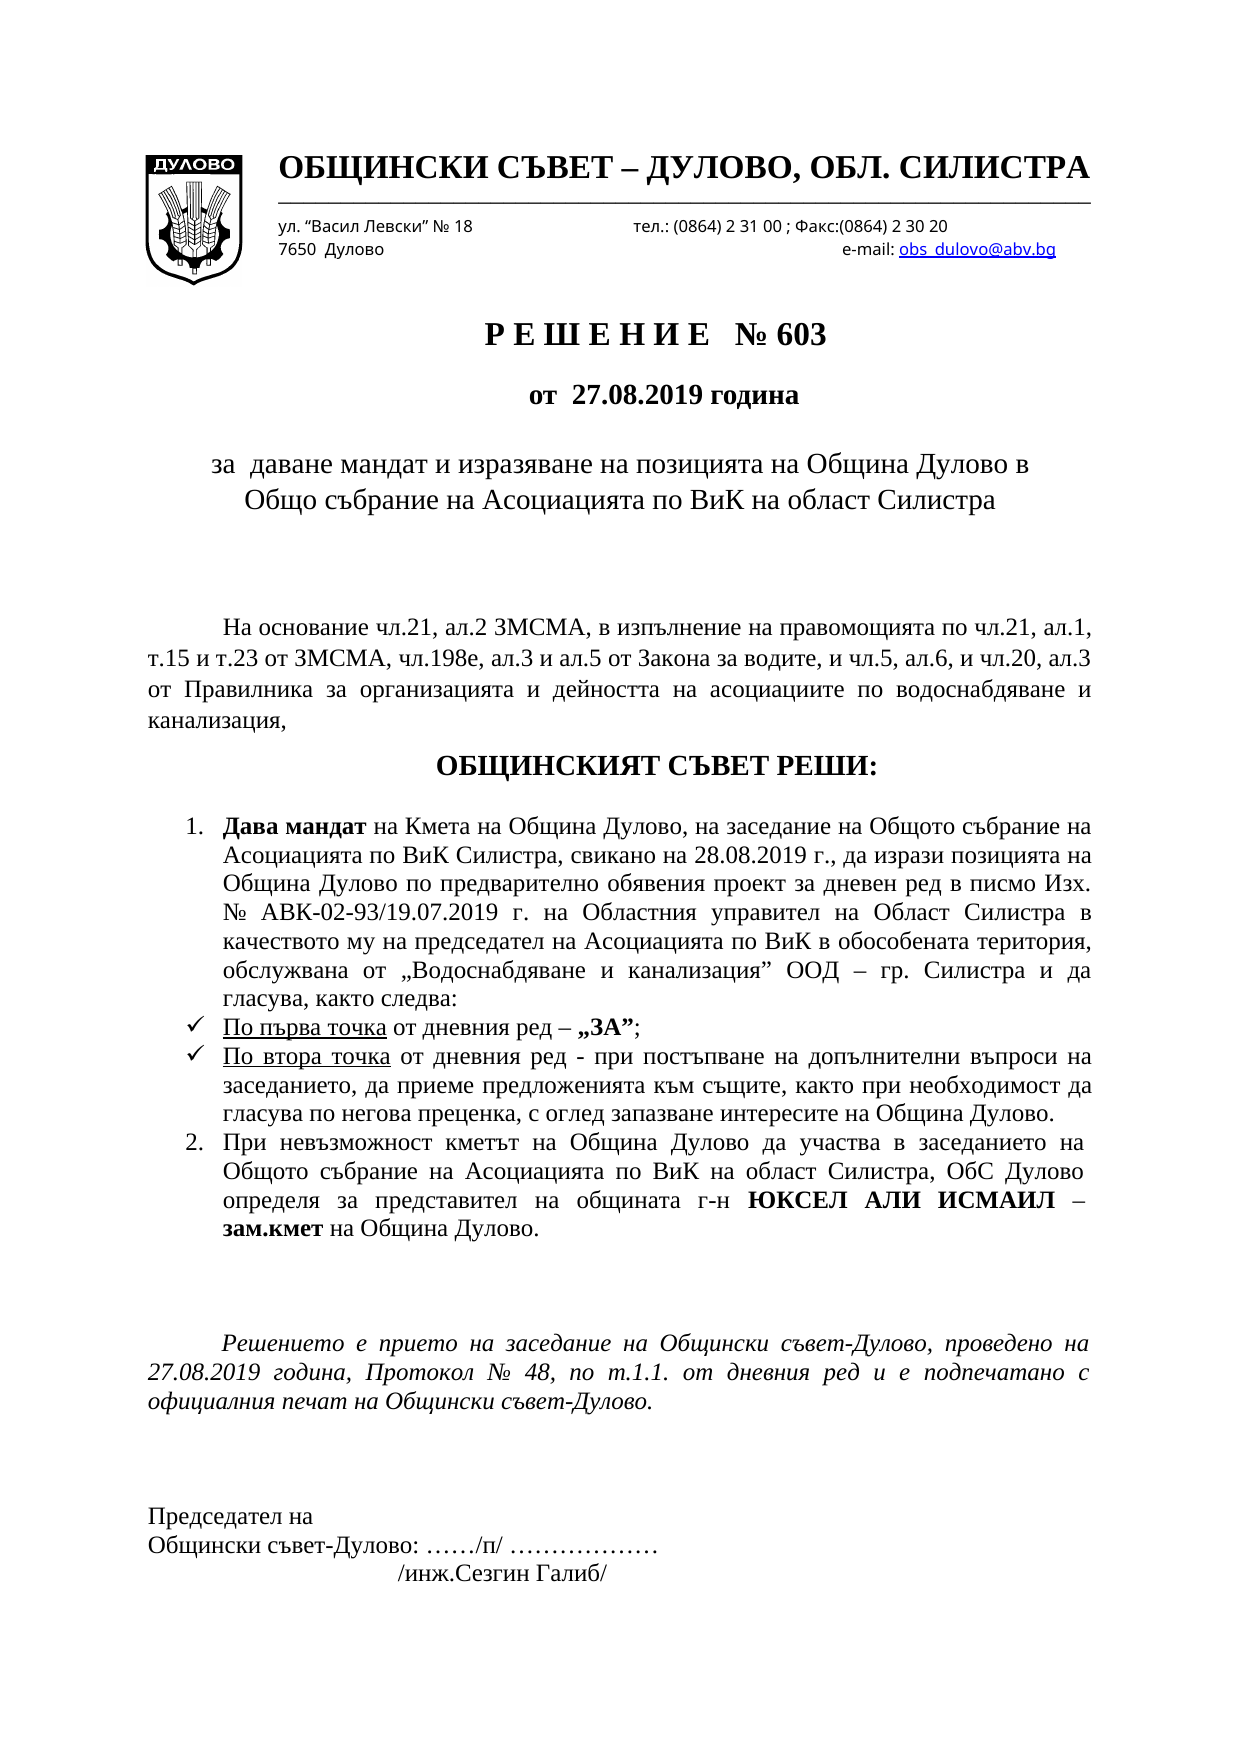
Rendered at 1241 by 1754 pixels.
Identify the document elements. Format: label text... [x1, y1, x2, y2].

text 7650 Дулово e-mail: obs_dulovo@abv.bg [243, 237, 1093, 260]
list По втора точка от дневния ред - при постъпване на допълнителни въпроси на заседанието, да приеме предложенията към същите, както при необходимост да гласува по негова преценка, с оглед запазване интересите на Община Дулово. [185, 1041, 1093, 1127]
text ––––––––––––––––––––––––––––––––––––––––––––––––––––––––––––––––– [243, 186, 1093, 215]
text Председател на [148, 1501, 1093, 1530]
text На основание чл.21, ал.2 ЗМСМА, в изпълнение на правомощията по чл.21, ал.1, т.15 и т.23 от ЗМСМА, чл.198е, ал.3 и ал.5 от Закона за водите, и чл.5, ал.6, и чл.20, ал.3 от Правилника за организацията и дейността на асоциациите по водоснабдяване и канализация, [148, 612, 1093, 733]
text ул. “Васил Левски” № 18 тел.: (0864) 2 31 00 ; Факс:(0864) 2 30 20 [243, 215, 1093, 237]
text ОБЩИНСКИЯТ СЪВЕТ РЕШИ: [148, 748, 1093, 782]
text Решението е прието на заседание на Общински съвет-Дулово, проведено на 27.08.2019 година, Протокол № 48, по т.1.1. от дневния ред и е подпечатано с официалния печат на Общински съвет-Дулово. [148, 1328, 1093, 1415]
list При невъзможност кметът на Община Дулово да участва в заседанието на Общото събрание на Асоциацията по ВиК на област Силистра, ОбС Дулово определя за представител на общината г-н ЮКСЕЛ АЛИ ИСМАИЛ – зам.кмет на Община Дулово. [185, 1127, 1085, 1242]
list По първа точка от дневния ред – „ЗА”; [185, 1012, 1093, 1041]
text за даване мандат и изразяване на позицията на Община Дулово в [148, 446, 1093, 479]
list Дава мандат на Кмета на Община Дулово, на заседание на Общото събрание на Асоциацията по ВиК Силистра, свикано на 28.08.2019 г., да изрази позицията на Община Дулово по предварително обявения проект за дневен ред в писмо Изх. № АВК-02-93/19.07.2019 г. на Областния управител на Област Силистра в качеството му на председател на Асоциацията по ВиК в обособената територия, обслужвана от „Водоснабдяване и канализация” ООД – гр. Силистра и да гласува, както следва: [185, 811, 1093, 1012]
text /инж.Сезгин Галиб/ [148, 1558, 1093, 1587]
text ОБЩИНСКИ СЪВЕТ – ДУЛОВО, ОБЛ. СИЛИСТРА [148, 148, 1093, 186]
text Общо събрание на Асоциацията по ВиК на област Силистра [148, 482, 1093, 515]
text Р Е Ш Е Н И Е № 603 [443, 314, 1093, 352]
text Общински съвет-Дулово: ……/п/ ……………… [148, 1530, 1093, 1558]
text от 27.08.2019 година [148, 377, 1093, 411]
